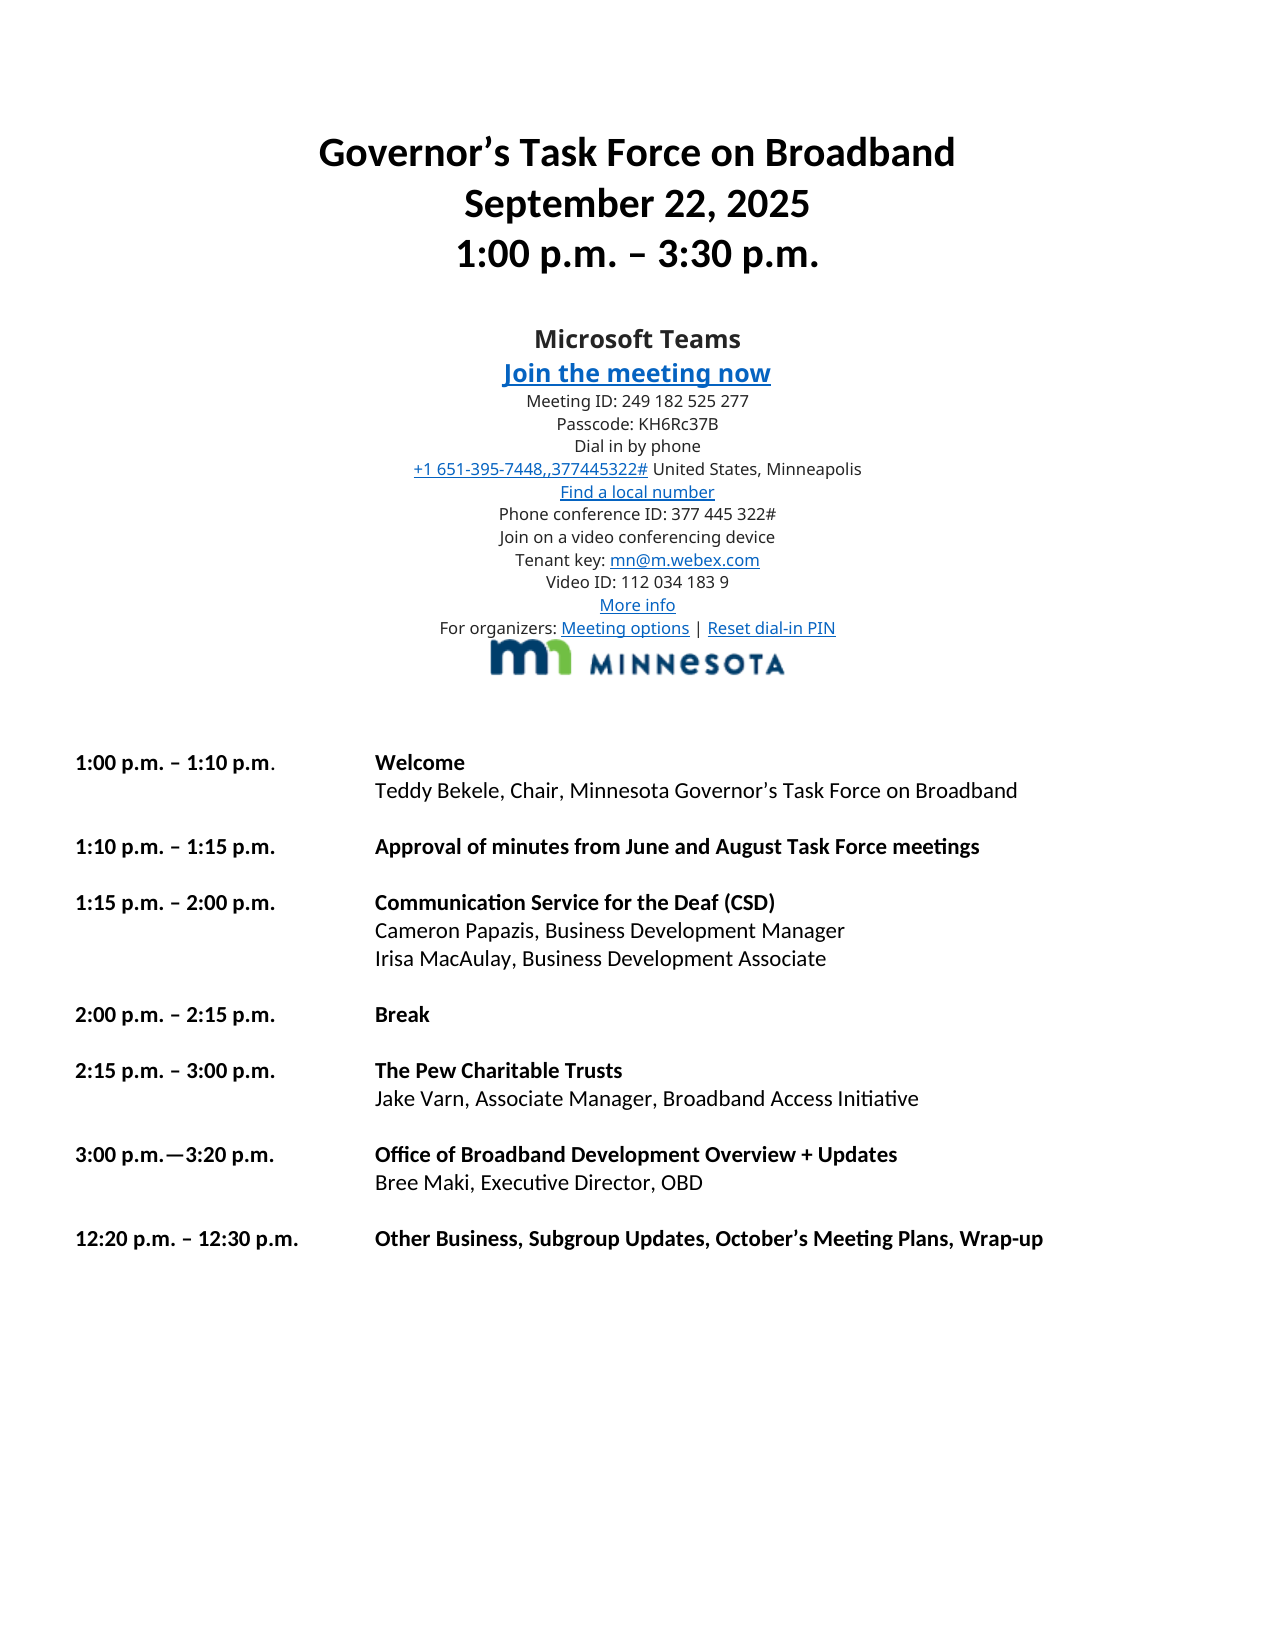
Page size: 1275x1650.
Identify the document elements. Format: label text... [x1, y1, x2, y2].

text 1:15 p.m. – 2:00 p.m. Communication Service for the Deaf (CSD) [75, 888, 1200, 916]
text Phone conference ID: 377 445 322# [75, 503, 1200, 526]
text Bree Maki, Executive Director, OBD [300, 1168, 1200, 1196]
text Passcode: KH6Rc37B [75, 412, 1200, 435]
text For organizers: Meeting options | Reset dial-in PIN [75, 617, 1200, 639]
text Cameron Papazis, Business Development Manager [300, 916, 1200, 944]
text Jake Varn, Associate Manager, Broadband Access Initiative [75, 1084, 1200, 1112]
text Dial in by phone [75, 435, 1200, 458]
text 1:00 p.m. – 1:10 p.m. Welcome [75, 748, 1200, 776]
text Join on a video conferencing device [75, 526, 1200, 548]
text Join the meeting now [75, 355, 1200, 389]
text Find a local number [75, 480, 1200, 503]
text +1 651-395-7448,,377445322# United States, Minneapolis [75, 458, 1200, 480]
text Governor’s Task Force on Broadband [75, 126, 1200, 177]
text Microsoft Teams [75, 321, 1200, 355]
text Irisa MacAulay, Business Development Associate [300, 944, 1200, 972]
text 12:20 p.m. – 12:30 p.m. Other Business, Subgroup Updates, October’s Meeting Plans, Wrap-up [75, 1224, 1200, 1280]
text 1:10 p.m. – 1:15 p.m. Approval of minutes from June and August Task Force meetings [75, 832, 1200, 860]
picture [490, 639, 785, 677]
text 1:00 p.m. – 3:30 p.m. [75, 227, 1200, 278]
text More info [75, 594, 1200, 617]
text 2:15 p.m. – 3:00 p.m. The Pew Charitable Trusts [75, 1056, 1200, 1084]
text Meeting ID: 249 182 525 277 [75, 389, 1200, 412]
text Tenant key: mn@m.webex.com [75, 548, 1200, 571]
text September 22, 2025 [75, 177, 1200, 227]
text 3:00 p.m.—3:20 p.m. Office of Broadband Development Overview + Updates [75, 1140, 1200, 1168]
text Video ID: 112 034 183 9 [75, 571, 1200, 594]
text Teddy Bekele, Chair, Minnesota Governor’s Task Force on Broadband [300, 776, 1200, 804]
text 2:00 p.m. – 2:15 p.m. Break [75, 1000, 1200, 1028]
